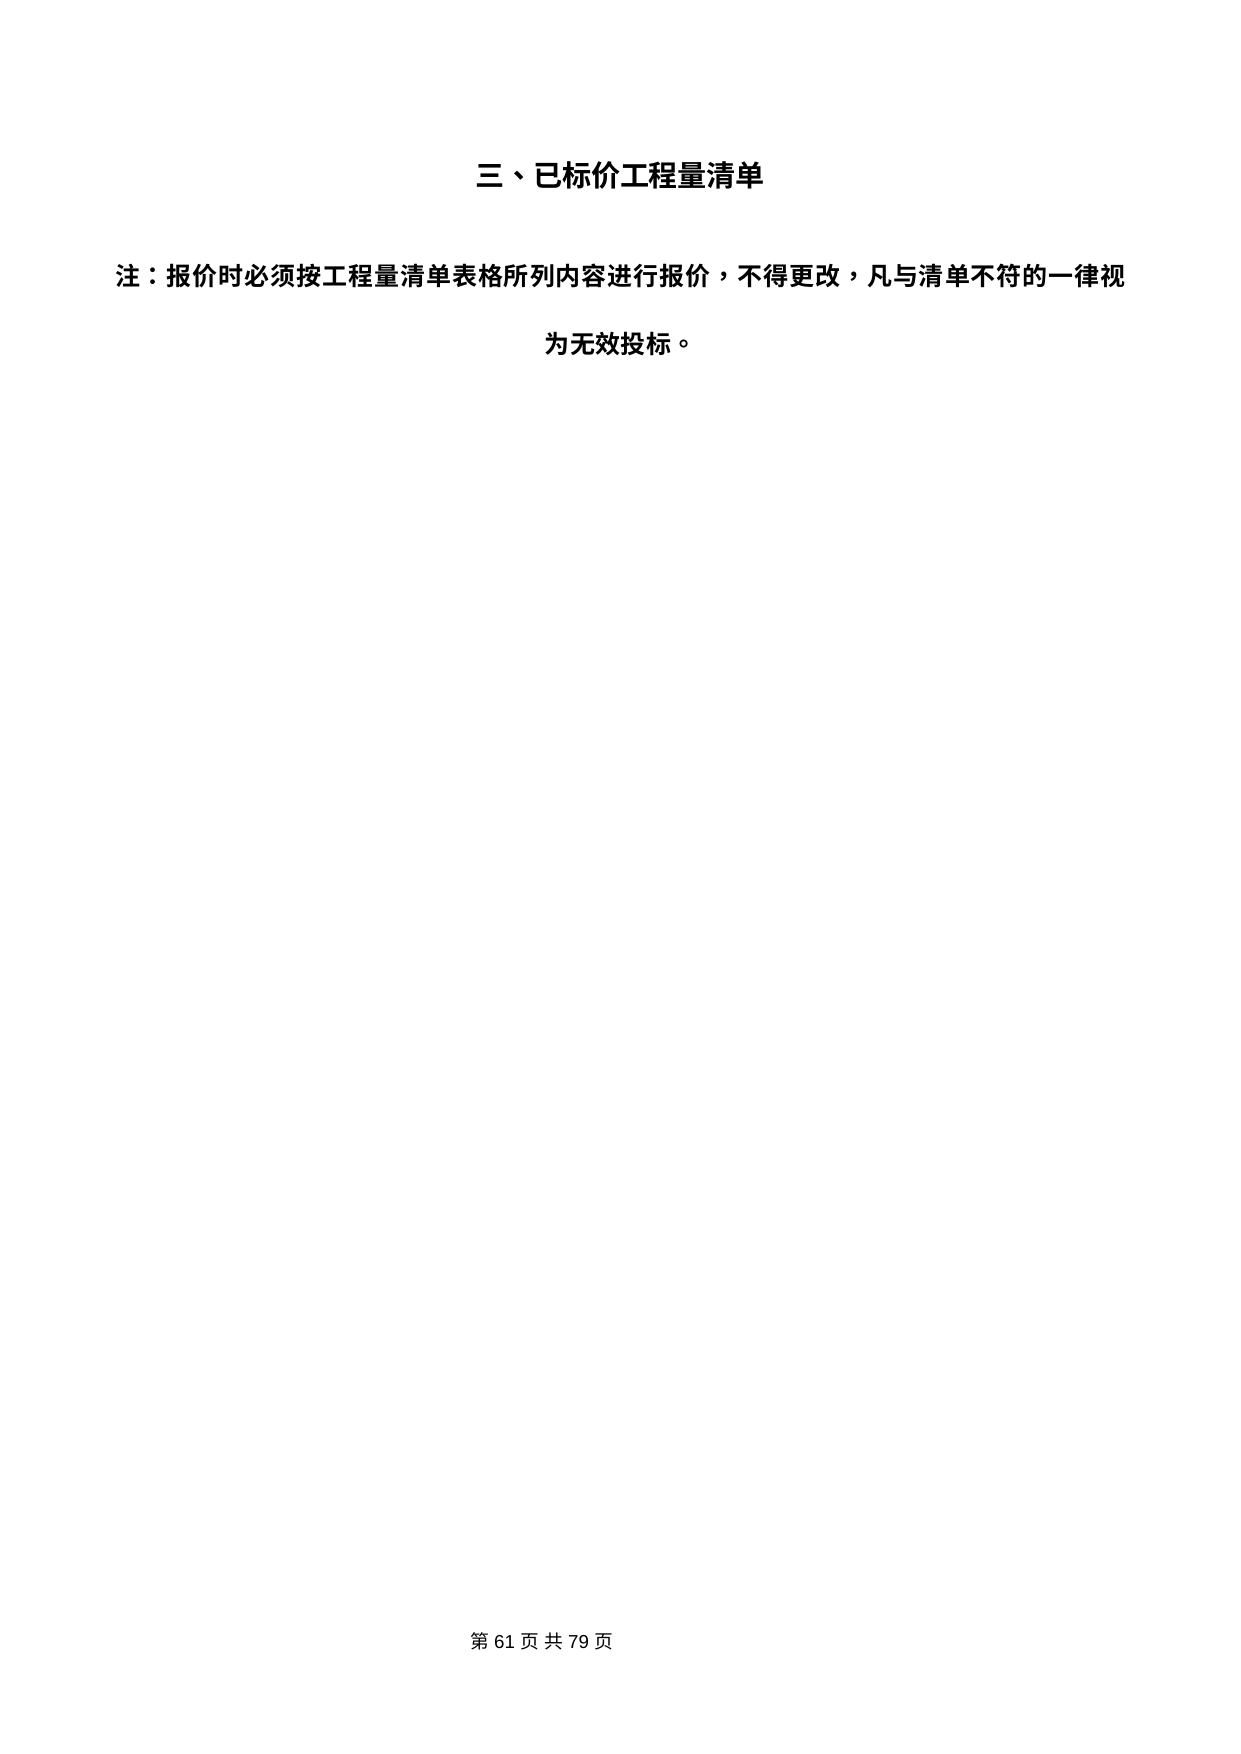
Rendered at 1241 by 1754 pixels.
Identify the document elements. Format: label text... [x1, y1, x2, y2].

text 注：报价时必须按工程量清单表格所列内容进行报价，不得更改，凡与清单不符的一律视为无效投标。 [112, 259, 1128, 361]
text 三、已标价工程量清单 [112, 158, 1128, 194]
